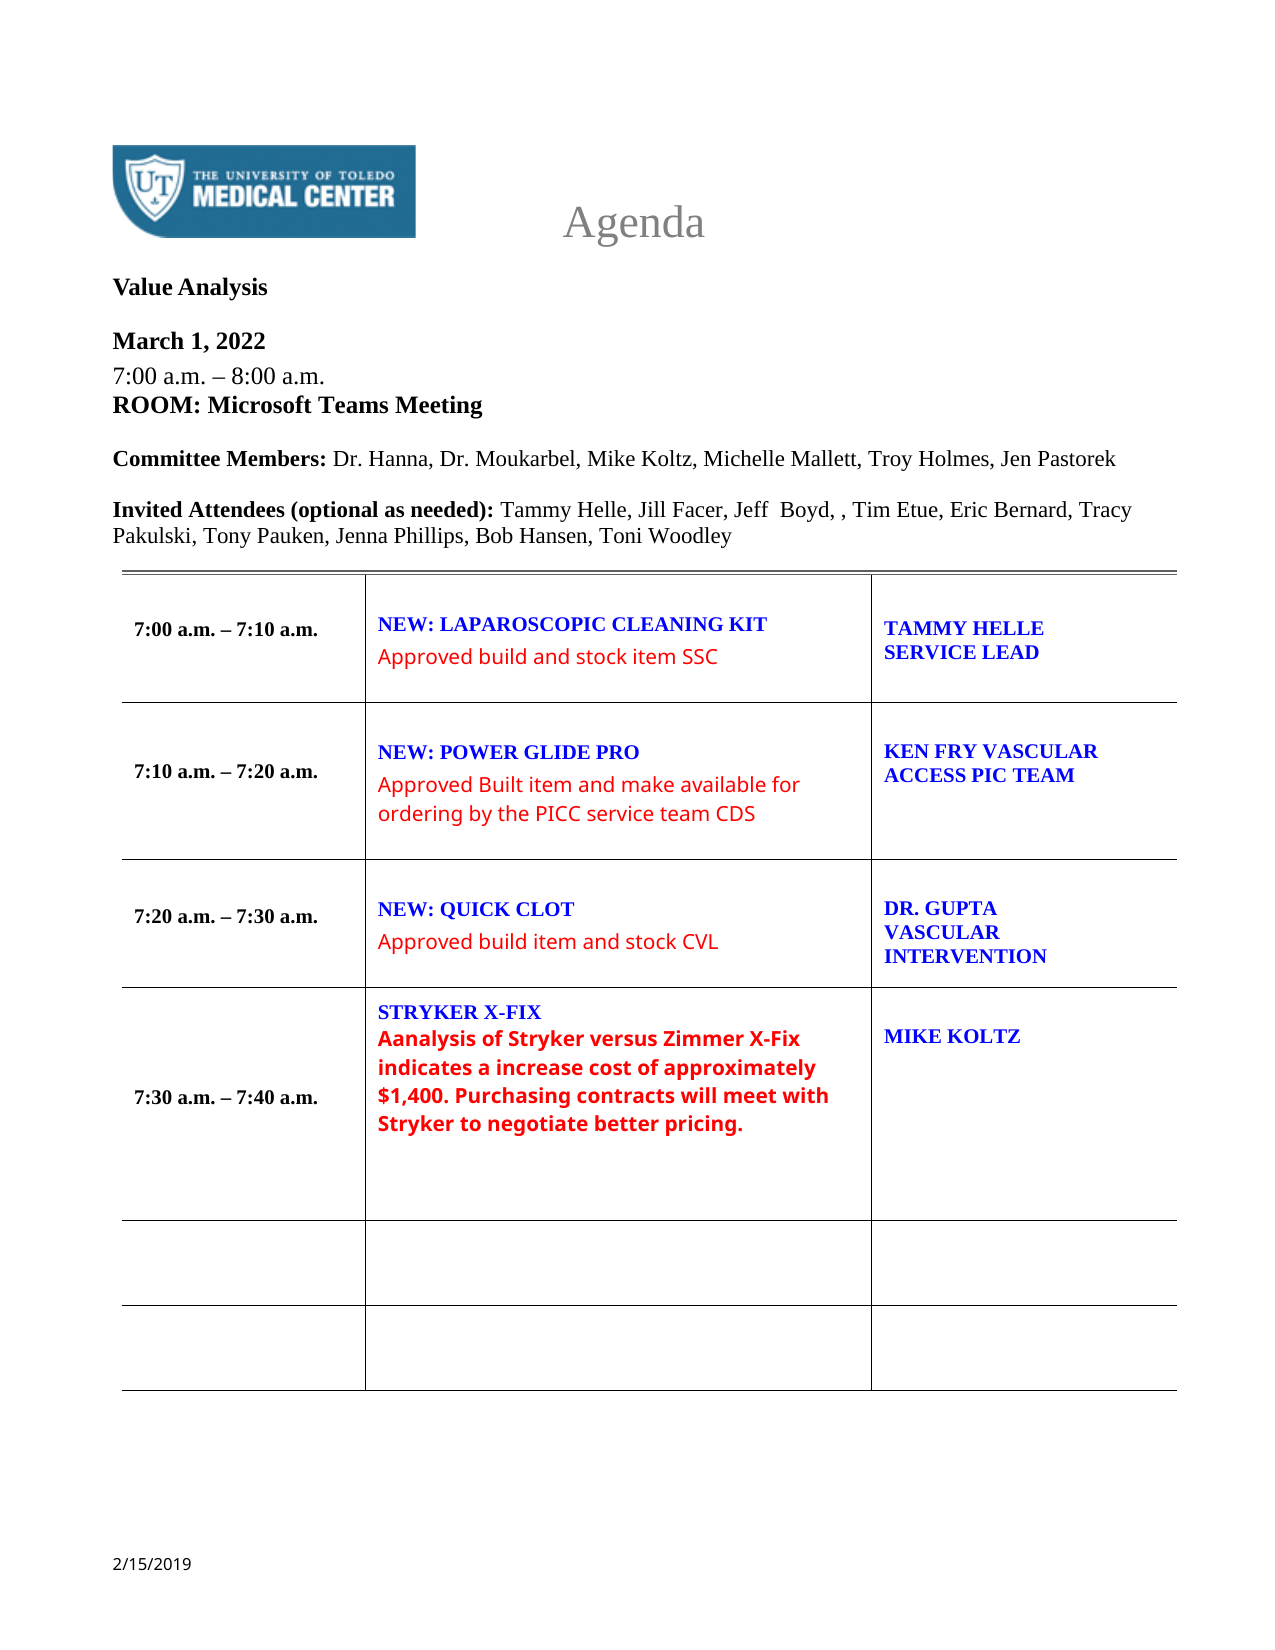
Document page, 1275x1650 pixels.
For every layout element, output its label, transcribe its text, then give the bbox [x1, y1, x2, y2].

title Agenda [112, 66, 1162, 247]
table_cell [122, 1306, 365, 1390]
table_cell [122, 1221, 365, 1305]
table_cell new: Power glide Pro Approved Built item and make available for ordering by the PICC service team CDS [366, 703, 871, 859]
table_header Tammy Helle Service Lead [872, 575, 1177, 702]
table_cell Mike Koltz [872, 988, 1177, 1220]
table_header 7:00 a.m. – 7:10 a.m. [122, 575, 365, 702]
text Committee Members: Dr. Hanna, Dr. Moukarbel, Mike Koltz, Michelle Mallett, Troy Holmes, Jen Pastorek [112, 445, 1162, 471]
text Invited Attendees (optional as needed): Tammy Helle, Jill Facer, Jeff Boyd, , Tim Etue, Eric Bernard, Tracy Pakulski, Tony Pauken, Jenna Phillips, Bob Hansen, Toni Woodley [112, 496, 1162, 549]
table_cell 7:10 a.m. – 7:20 a.m. [122, 703, 365, 859]
table_cell [366, 1221, 871, 1305]
table_cell [872, 1306, 1177, 1390]
table_header New: Laparoscopic Cleaning Kit Approved build and stock item SSC [366, 575, 871, 702]
subtitle March 1, 2022 [112, 326, 1162, 355]
text ROOM: Microsoft Teams Meeting [112, 390, 1162, 418]
table_cell 7:20 a.m. – 7:30 a.m. [122, 860, 365, 987]
table_cell dr. Gupta Vascular intervention [872, 860, 1177, 987]
table_cell [366, 1306, 871, 1390]
subtitle Value Analysis [112, 272, 1162, 301]
table_cell [872, 1221, 1177, 1305]
table_cell 7:30 a.m. – 7:40 a.m. [122, 988, 365, 1220]
table_cell new: Quick Clot Approved build item and stock CVL [366, 860, 871, 987]
subtitle 7:00 a.m. – 8:00 a.m. [112, 361, 1162, 390]
table_cell Stryker X-Fix Aanalysis of Stryker versus Zimmer X-Fix indicates a increase cost of approximately $1,400. Purchasing contracts will meet with Stryker to negotiate better pricing. [366, 988, 871, 1220]
picture [112, 145, 416, 238]
table_cell Ken Fry Vascular Access Pic Team [872, 703, 1177, 859]
